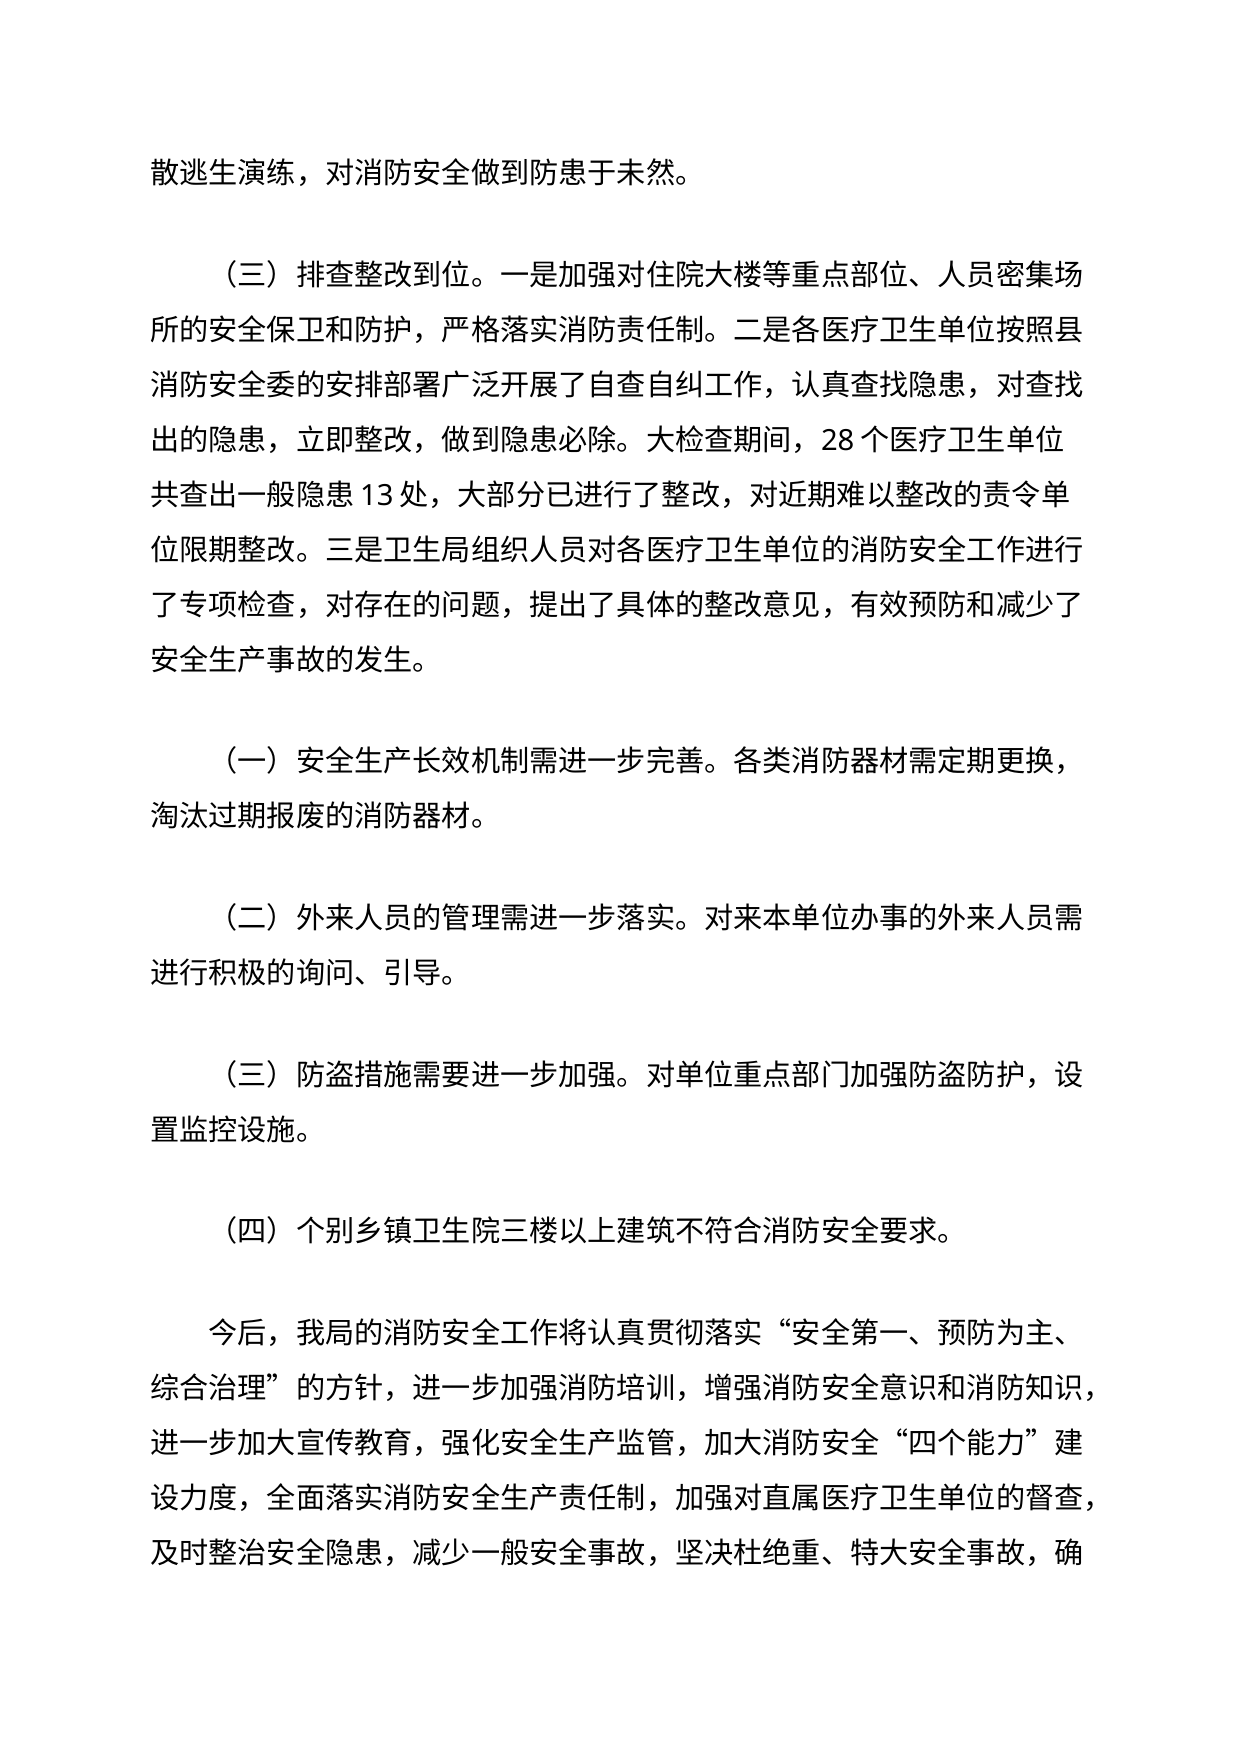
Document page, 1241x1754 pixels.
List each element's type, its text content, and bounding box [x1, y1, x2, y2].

text （三）防盗措施需要进一步加强。对单位重点部门加强防盗防护，设置监控设施。 [150, 1051, 1090, 1148]
text （三）排查整改到位。一是加强对住院大楼等重点部位、人员密集场所的安全保卫和防护，严格落实消防责任制。二是各医疗卫生单位按照县消防安全委的安排部署广泛开展了自查自纠工作，认真查找隐患，对查找出的隐患，立即整改，做到隐患必除。大检查期间，28个医疗卫生单位共查出一般隐患13处，大部分已进行了整改，对近期难以整改的责令单位限期整改。三是卫生局组织人员对各医疗卫生单位的消防安全工作进行了专项检查，对存在的问题，提出了具体的整改意见，有效预防和减少了安全生产事故的发生。 [150, 252, 1090, 678]
text （四）个别乡镇卫生院三楼以上建筑不符合消防安全要求。 [150, 1208, 1090, 1250]
text （一）安全生产长效机制需进一步完善。各类消防器材需定期更换，淘汰过期报废的消防器材。 [150, 738, 1090, 835]
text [150, 1310, 1090, 1572]
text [150, 150, 1090, 192]
text （二）外来人员的管理需进一步落实。对来本单位办事的外来人员需进行积极的询问、引导。 [150, 895, 1090, 992]
